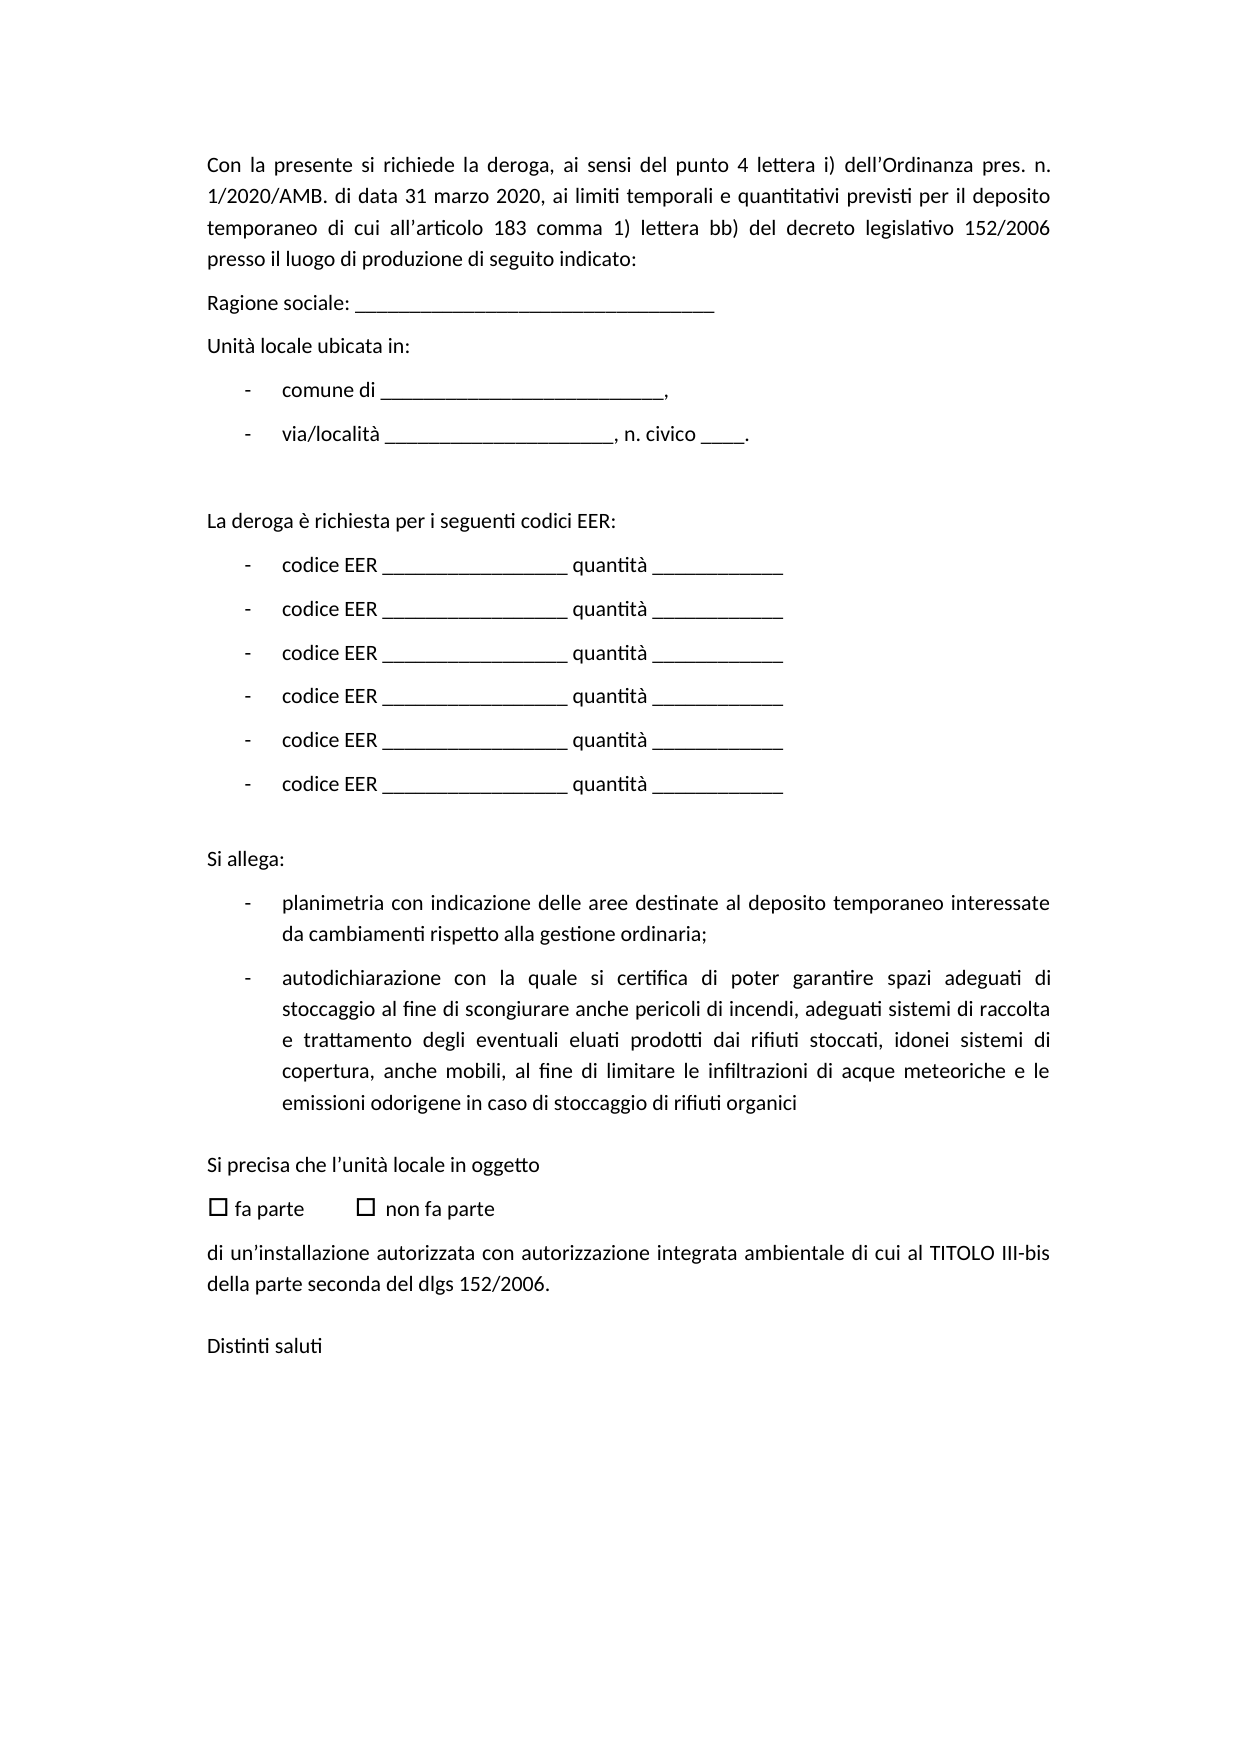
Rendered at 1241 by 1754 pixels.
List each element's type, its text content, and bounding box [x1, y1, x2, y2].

text Si allega: [207, 841, 1051, 873]
text di un’installazione autorizzata con autorizzazione integrata ambientale di cui al TITOLO III-bis della parte seconda del dlgs 152/2006. [207, 1235, 1051, 1298]
list via/località _____________________, n. civico ____. [244, 416, 1051, 448]
text Con la presente si richiede la deroga, ai sensi del punto 4 lettera i) dell’Ordinanza pres. n. 1/2020/AMB. di data 31 marzo 2020, ai limiti temporali e quantitativi previsti per il deposito temporaneo di cui all’articolo 183 comma 1) lettera bb) del decreto legislativo 152/2006 presso il luogo di produzione di seguito indicato: [207, 148, 1051, 273]
list planimetria con indicazione delle aree destinate al deposito temporaneo interessate da cambiamenti rispetto alla gestione ordinaria; [244, 885, 1051, 948]
list codice EER _________________ quantità ____________ [244, 635, 1051, 666]
list codice EER _________________ quantità ____________ [244, 766, 1051, 798]
text □ fa parte □ non fa parte [207, 1191, 1051, 1223]
list codice EER _________________ quantità ____________ [244, 548, 1051, 579]
text Si precisa che l’unità locale in oggetto [207, 1148, 1051, 1179]
list codice EER _________________ quantità ____________ [244, 723, 1051, 754]
list comune di __________________________, [244, 373, 1051, 404]
text Ragione sociale: _________________________________ [207, 285, 1051, 316]
list codice EER _________________ quantità ____________ [244, 679, 1051, 710]
text Unità locale ubicata in: [207, 329, 1051, 360]
text La deroga è richiesta per i seguenti codici EER: [207, 504, 1051, 535]
text Distinti saluti [207, 1329, 1051, 1360]
list autodichiarazione con la quale si certifica di poter garantire spazi adeguati di stoccaggio al fine di scongiurare anche pericoli di incendi, adeguati sistemi di raccolta e trattamento degli eventuali eluati prodotti dai rifiuti stoccati, idonei sistemi di copertura, anche mobili, al fine di limitare le infiltrazioni di acque meteoriche e le emissioni odorigene in caso di stoccaggio di rifiuti organici [244, 960, 1051, 1116]
list codice EER _________________ quantità ____________ [244, 591, 1051, 623]
